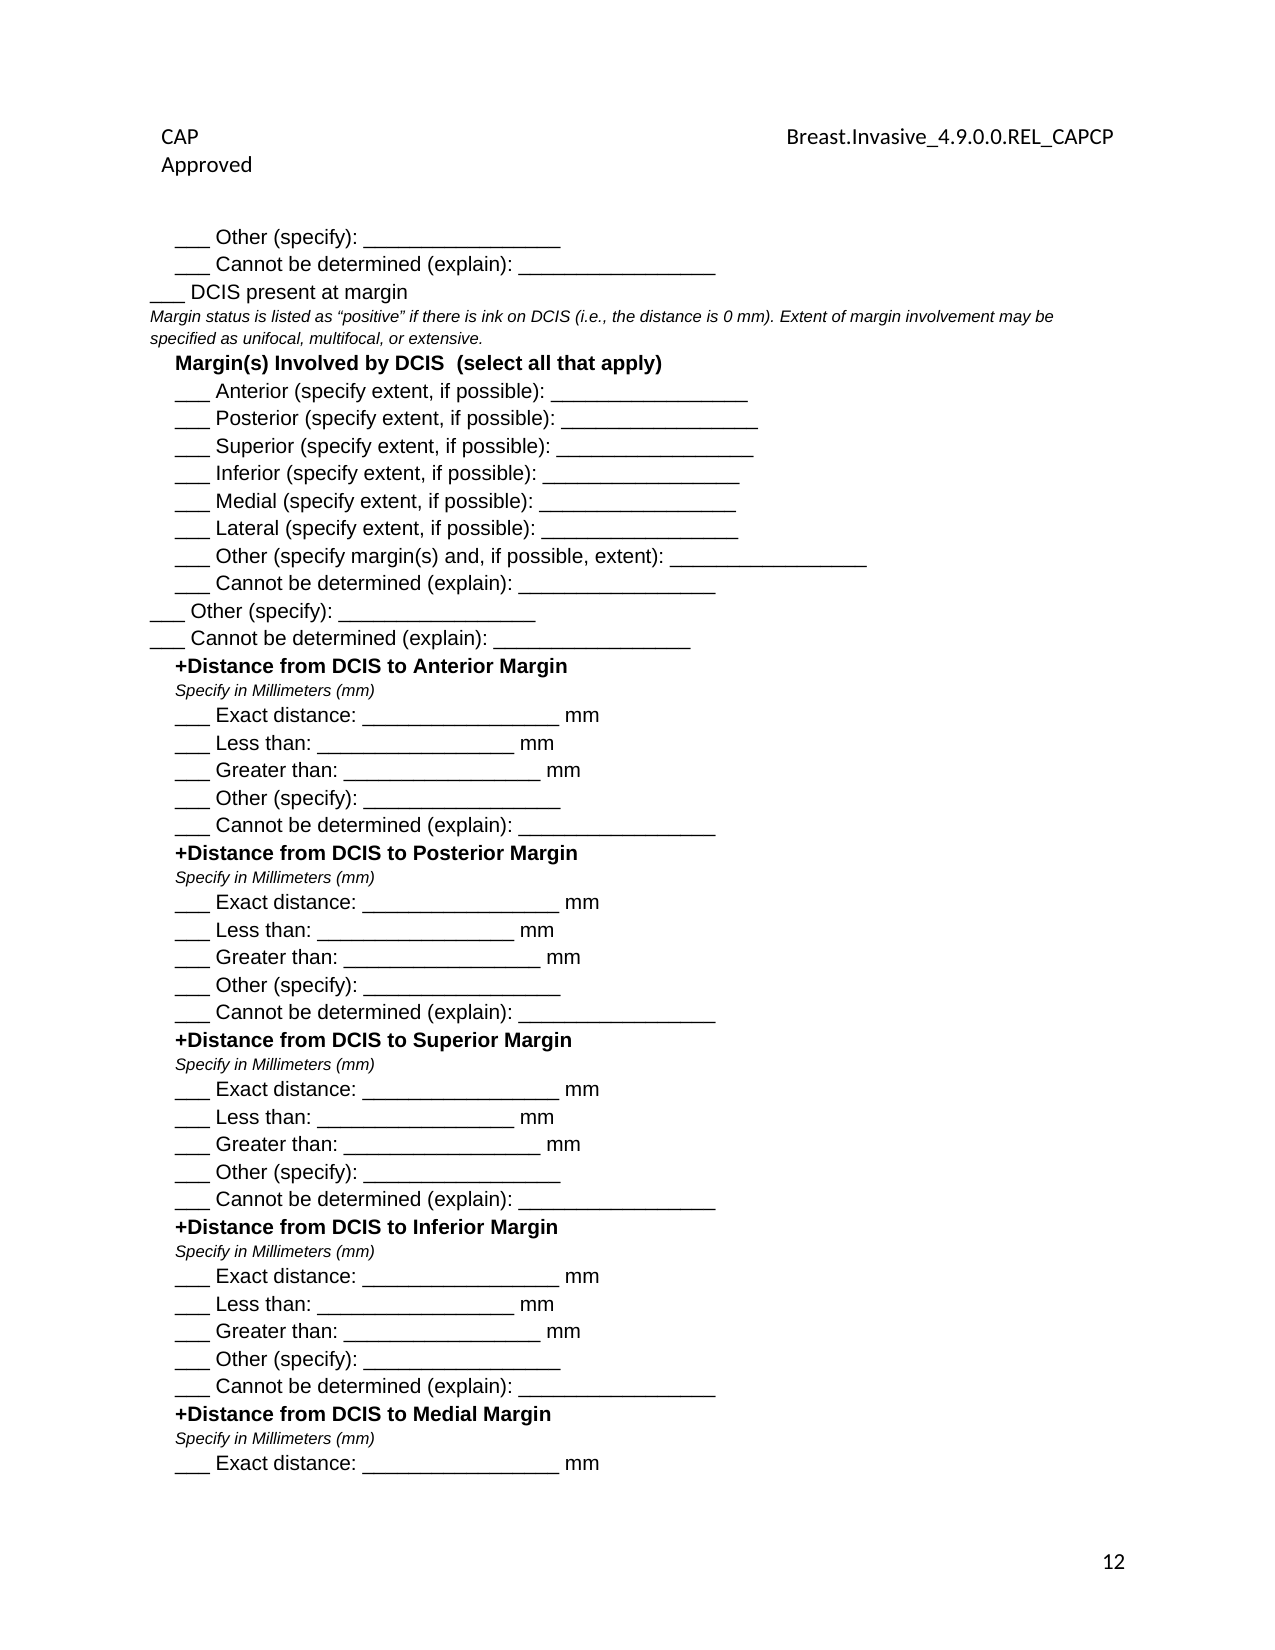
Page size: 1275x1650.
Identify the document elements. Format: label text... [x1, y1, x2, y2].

text ___ Exact distance: _________________ mm [150, 1451, 1125, 1475]
text Specify in Millimeters (mm) [150, 1242, 1125, 1261]
text ___ Other (specify): _________________ [150, 225, 1125, 249]
text ___ Exact distance: _________________ mm [150, 890, 1125, 914]
text Margin status is listed as “positive” if there is ink on DCIS (i.e., the distance is 0 mm). Extent of margin involvement may be specified as unifocal, multifocal, or extensive. [150, 307, 1125, 348]
text ___ Less than: _________________ mm [150, 1292, 1125, 1316]
text ___ Less than: _________________ mm [150, 1104, 1125, 1128]
text ___ Other (specify): _________________ [150, 973, 1125, 997]
text ___ Less than: _________________ mm [150, 731, 1125, 754]
text Margin(s) Involved by DCIS (select all that apply) [150, 351, 1125, 375]
text ___ Greater than: _________________ mm [150, 758, 1125, 782]
text ___ Superior (specify extent, if possible): _________________ [150, 434, 1125, 458]
text Specify in Millimeters (mm) [150, 1055, 1125, 1074]
text ___ Other (specify): _________________ [150, 1159, 1125, 1183]
text +Distance from DCIS to Anterior Margin [150, 654, 1125, 678]
text Specify in Millimeters (mm) [150, 681, 1125, 700]
text ___ Greater than: _________________ mm [150, 945, 1125, 969]
text ___ Exact distance: _________________ mm [150, 703, 1125, 727]
text +Distance from DCIS to Medial Margin [150, 1402, 1125, 1426]
text ___ Lateral (specify extent, if possible): _________________ [150, 516, 1125, 540]
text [150, 1374, 1125, 1398]
text ___ Cannot be determined (explain): _________________ [150, 626, 1125, 650]
text ___ Exact distance: _________________ mm [150, 1264, 1125, 1288]
text +Distance from DCIS to Inferior Margin [150, 1214, 1125, 1238]
text ___ Greater than: _________________ mm [150, 1132, 1125, 1156]
text ___ Other (specify margin(s) and, if possible, extent): _________________ [150, 544, 1125, 568]
text ___ DCIS present at margin [150, 280, 1125, 304]
text ___ Cannot be determined (explain): _________________ [150, 252, 1125, 276]
text ___ Other (specify): _________________ [150, 1347, 1125, 1371]
text ___ Exact distance: _________________ mm [150, 1077, 1125, 1101]
text +Distance from DCIS to Posterior Margin [150, 841, 1125, 864]
text ___ Cannot be determined (explain): _________________ [150, 1000, 1125, 1024]
text ___ Anterior (specify extent, if possible): _________________ [150, 379, 1125, 403]
text ___ Greater than: _________________ mm [150, 1319, 1125, 1343]
text ___ Cannot be determined (explain): _________________ [150, 571, 1125, 595]
text ___ Cannot be determined (explain): _________________ [150, 813, 1125, 837]
text ___ Inferior (specify extent, if possible): _________________ [150, 461, 1125, 485]
text ___ Posterior (specify extent, if possible): _________________ [150, 406, 1125, 430]
text ___ Other (specify): _________________ [150, 786, 1125, 809]
text Specify in Millimeters (mm) [150, 1429, 1125, 1448]
text +Distance from DCIS to Superior Margin [150, 1028, 1125, 1052]
text ___ Less than: _________________ mm [150, 918, 1125, 942]
text ___ Other (specify): _________________ [150, 599, 1125, 623]
text ___ Medial (specify extent, if possible): _________________ [150, 489, 1125, 513]
text ___ Cannot be determined (explain): _________________ [150, 1187, 1125, 1211]
text Specify in Millimeters (mm) [150, 868, 1125, 887]
